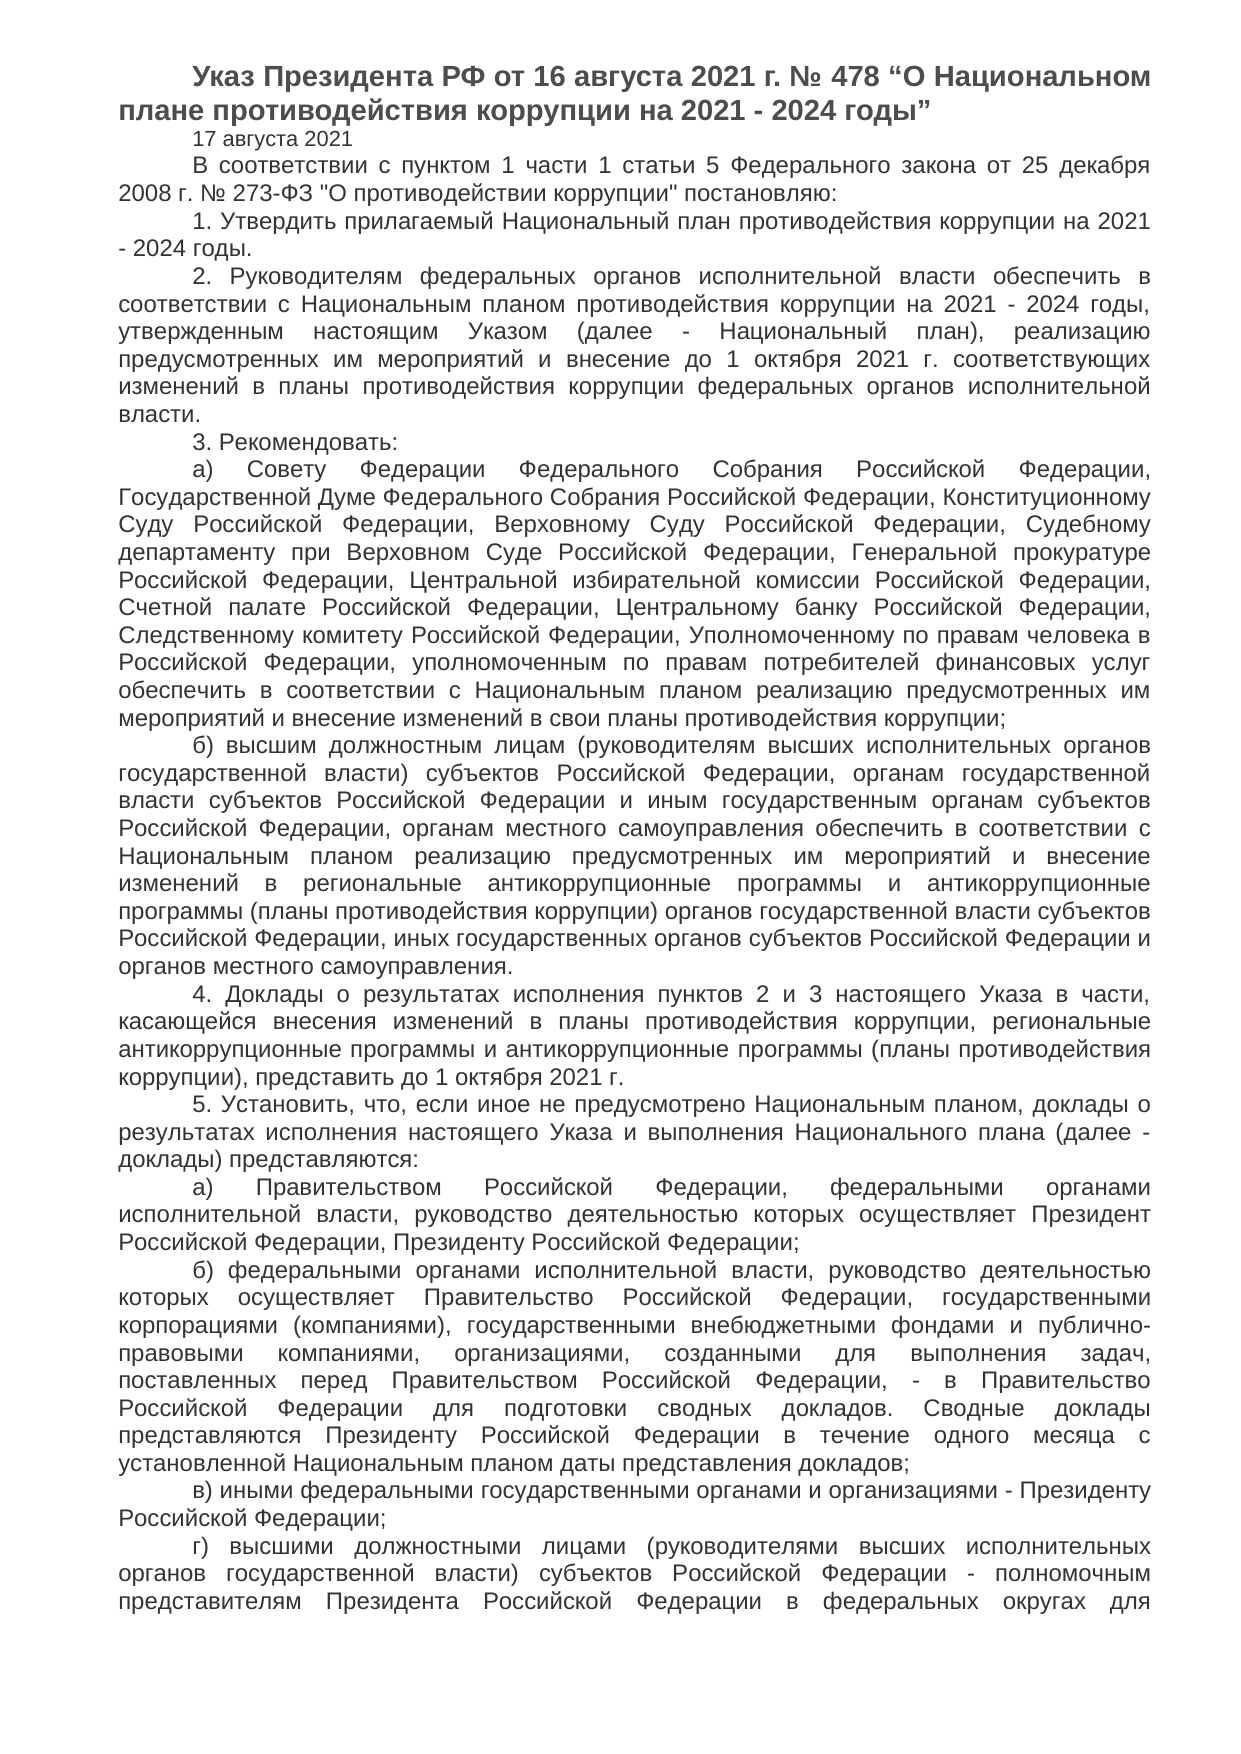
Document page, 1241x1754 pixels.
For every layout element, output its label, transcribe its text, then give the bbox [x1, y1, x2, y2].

text В соответствии с пунктом 1 части 1 статьи 5 Федерального закона от 25 декабря 2008 г. № 273-ФЗ "О противодействии коррупции" постановляю: [118, 151, 1152, 207]
text 5. Установить, что, если иное не предусмотрено Национальным планом, доклады о результатах исполнения настоящего Указа и выполнения Национального плана (далее - доклады) представляются: [118, 1090, 1152, 1173]
text б) федеральными органами исполнительной власти, руководство деятельностью которых осуществляет Правительство Российской Федерации, государственными корпорациями (компаниями), государственными внебюджетными фондами и публично-правовыми компаниями, организациями, созданными для выполнения задач, поставленных перед Правительством Российской Федерации, - в Правительство Российской Федерации для подготовки сводных докладов. Сводные доклады представляются Президенту Российской Федерации в течение одного месяца с установленной Национальным планом даты представления докладов; [118, 1256, 1152, 1476]
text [118, 1532, 1152, 1614]
text а) Совету Федерации Федерального Собрания Российской Федерации, Государственной Думе Федерального Собрания Российской Федерации, Конституционному Суду Российской Федерации, Верховному Суду Российской Федерации, Судебному департаменту при Верховном Суде Российской Федерации, Генеральной прокуратуре Российской Федерации, Центральной избирательной комиссии Российской Федерации, Счетной палате Российской Федерации, Центральному банку Российской Федерации, Следственному комитету Российской Федерации, Уполномоченному по правам человека в Российской Федерации, уполномоченным по правам потребителей финансовых услуг обеспечить в соответствии с Национальным планом реализацию предусмотренных им мероприятий и внесение изменений в свои планы противодействия коррупции; [118, 455, 1152, 731]
text 17 августа 2021 [118, 126, 1152, 151]
text а) Правительством Российской Федерации, федеральными органами исполнительной власти, руководство деятельностью которых осуществляет Президент Российской Федерации, Президенту Российской Федерации; [118, 1173, 1152, 1256]
text в) иными федеральными государственными органами и организациями - Президенту Российской Федерации; [118, 1476, 1152, 1532]
text Указ Президента РФ от 16 августа 2021 г. № 478 “О Национальном плане противодействия коррупции на 2021 - 2024 годы” [118, 59, 1152, 126]
text 3. Рекомендовать: [118, 427, 1152, 455]
text 2. Руководителям федеральных органов исполнительной власти обеспечить в соответствии с Национальным планом противодействия коррупции на 2021 - 2024 годы, утвержденным настоящим Указом (далее - Национальный план), реализацию предусмотренных им мероприятий и внесение до 1 октября 2021 г. соответствующих изменений в планы противодействия коррупции федеральных органов исполнительной власти. [118, 262, 1152, 427]
text 4. Доклады о результатах исполнения пунктов 2 и 3 настоящего Указа в части, касающейся внесения изменений в планы противодействия коррупции, региональные антикоррупционные программы и антикоррупционные программы (планы противодействия коррупции), представить до 1 октября 2021 г. [118, 979, 1152, 1090]
text б) высшим должностным лицам (руководителям высших исполнительных органов государственной власти) субъектов Российской Федерации, органам государственной власти субъектов Российской Федерации и иным государственным органам субъектов Российской Федерации, органам местного самоуправления обеспечить в соответствии с Национальным планом реализацию предусмотренных им мероприятий и внесение изменений в региональные антикоррупционные программы и антикоррупционные программы (планы противодействия коррупции) органов государственной власти субъектов Российской Федерации, иных государственных органов субъектов Российской Федерации и органов местного самоуправления. [118, 731, 1152, 979]
text 1. Утвердить прилагаемый Национальный план противодействия коррупции на 2021 - 2024 годы. [118, 207, 1152, 262]
